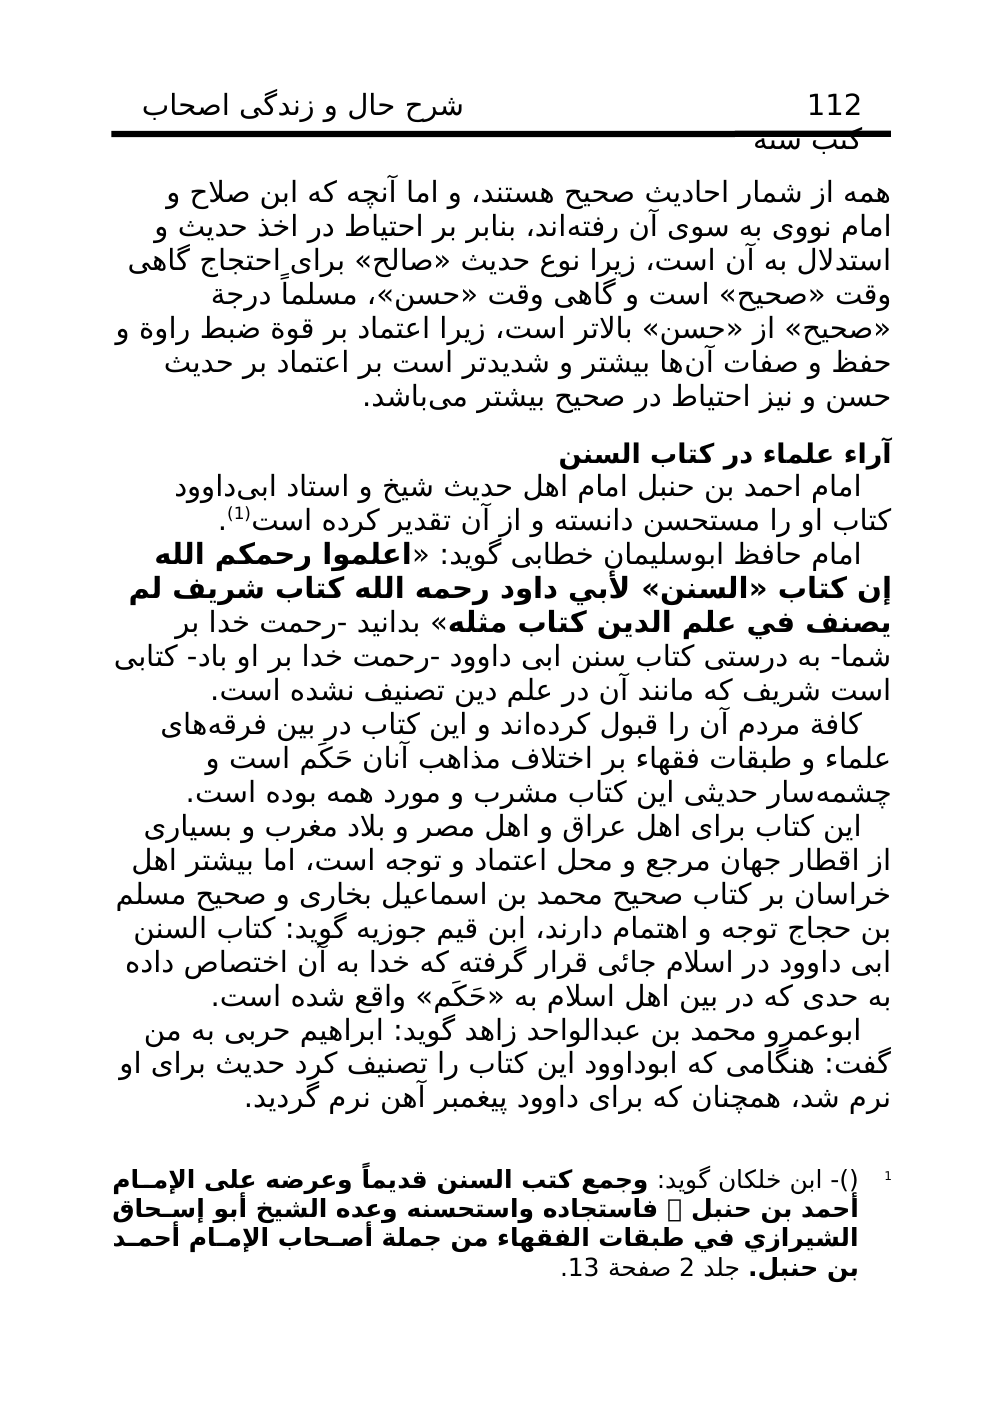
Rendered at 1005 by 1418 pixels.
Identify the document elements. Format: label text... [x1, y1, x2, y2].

text امام احمد بن حنبل امام اهل حدیث شیخ و استاد ابی‌داوود کتاب او را مستحسن دانسته و از آن تقدیر کرده است(). [112, 469, 892, 537]
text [112, 175, 892, 413]
text امام حافظ ابوسلیمان خطابی گوید: «اعلموا رحمكم الله إن كتاب «السنن» لأبي داود رحمه الله كتاب شريف لم يصنف في علم الدين كتاب مثله» بدانید -رحمت خدا بر شما- به درستی کتاب سنن ابی داوود -رحمت خدا بر او باد- کتابی است شریف که مانند آن در علم دین تصنیف نشده است. [112, 537, 892, 707]
text کافة مردم آن را قبول کرده‌اند و این کتاب در بین فرقه‌های علماء و طبقات فقهاء بر اختلاف مذاهب آنان حَکَم است و چشمه‌سار حدیثی این کتاب مشرب و مورد همه بوده است. [112, 707, 892, 809]
text آراء علماء در کتاب السنن [112, 438, 892, 469]
text ابوعمرو محمد بن عبدالواحد زاهد گوید: ابراهیم حربی به من گفت: هنگامی که ابوداوود این کتاب را تصنیف کرد حدیث برای او نرم شد، همچنان که برای داوود پیغمبر آهن نرم گردید. [112, 1013, 892, 1115]
text این کتاب برای اهل عراق و اهل مصر و بلاد مغرب و بسیاری از اقطار جهان مرجع و محل اعتماد و توجه است، اما بیشتر اهل خراسان بر کتاب صحیح محمد بن اسماعیل بخاری و صحیح مسلم بن حجاج توجه و اهتمام دارند، ابن قیم جوزیه گوید: کتاب السنن ابی داوود در اسلام جائی قرار گرفته که خدا به آن اختصاص داده به حدی که در بین اهل اسلام به «حَکَم» واقع شده است. [112, 809, 892, 1013]
